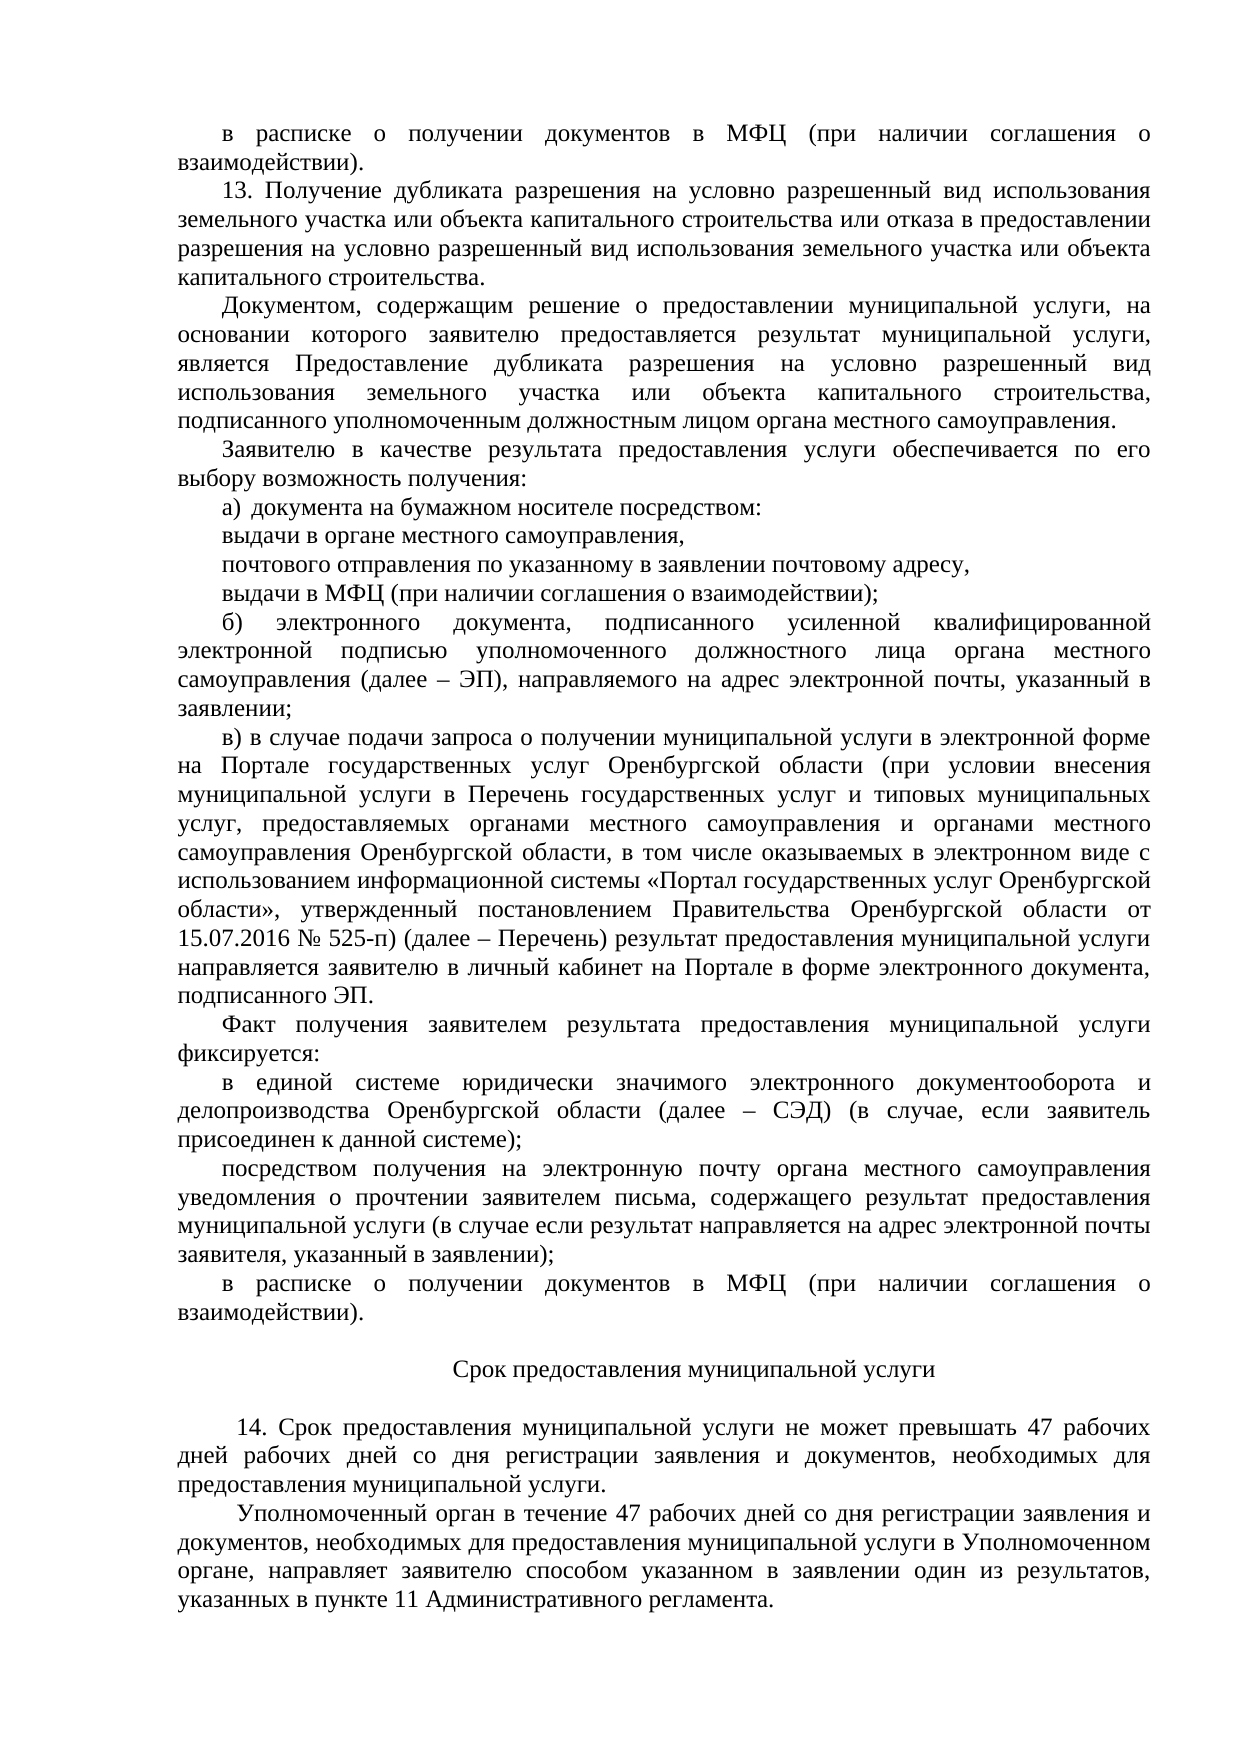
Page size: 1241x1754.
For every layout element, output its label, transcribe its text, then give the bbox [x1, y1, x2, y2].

text в) в случае подачи запроса о получении муниципальной услуги в электронной форме на Портале государственных услуг Оренбургской области (при условии внесения муниципальной услуги в Перечень государственных услуг и типовых муниципальных услуг, предоставляемых органами местного самоуправления и органами местного самоуправления Оренбургской области, в том числе оказываемых в электронном виде с использованием информационной системы «Портал государственных услуг Оренбургской области», утвержденный постановлением Правительства Оренбургской области от 15.07.2016 № 525-п) (далее – Перечень) результат предоставления муниципальной услуги направляется заявителю в личный кабинет на Портале в форме электронного документа, подписанного ЭП. [177, 722, 1152, 1009]
text 14. Срок предоставления муниципальной услуги не может превышать 47 рабочих дней рабочих дней со дня регистрации заявления и документов, необходимых для предоставления муниципальной услуги. [177, 1412, 1152, 1498]
text а) документа на бумажном носителе посредством: [177, 492, 1152, 521]
text Заявителю в качестве результата предоставления услуги обеспечивается по его выбору возможность получения: [177, 434, 1152, 492]
text Документом, содержащим решение о предоставлении муниципальной услуги, на основании которого заявителю предоставляется результат муниципальной услуги, является Предоставление дубликата разрешения на условно разрешенный вид использования земельного участка или объекта капитального строительства, подписанного уполномоченным должностным лицом органа местного самоуправления. [177, 291, 1152, 434]
text Срок предоставления муниципальной услуги [177, 1354, 1152, 1383]
text в единой системе юридически значимого электронного документооборота и делопроизводства Оренбургской области (далее – СЭД) (в случае, если заявитель присоединен к данной системе); [177, 1067, 1152, 1153]
text в расписке о получении документов в МФЦ (при наличии соглашения о взаимодействии). [177, 1268, 1152, 1326]
text посредством получения на электронную почту органа местного самоуправления уведомления о прочтении заявителем письма, содержащего результат предоставления муниципальной услуги (в случае если результат направляется на адрес электронной почты заявителя, указанный в заявлении); [177, 1153, 1152, 1268]
text выдачи в МФЦ (при наличии соглашения о взаимодействии); [177, 578, 1152, 607]
text Факт получения заявителем результата предоставления муниципальной услуги фиксируется: [177, 1009, 1152, 1067]
text 13. Получение дубликата разрешения на условно разрешенный вид использования земельного участка или объекта капитального строительства или отказа в предоставлении разрешения на условно разрешенный вид использования земельного участка или объекта капитального строительства. [177, 176, 1152, 291]
text почтового отправления по указанному в заявлении почтовому адресу, [177, 549, 1152, 578]
text в расписке о получении документов в МФЦ (при наличии соглашения о взаимодействии). [177, 118, 1152, 176]
text выдачи в органе местного самоуправления, [177, 521, 1152, 549]
text б) электронного документа, подписанного усиленной квалифицированной электронной подписью уполномоченного должностного лица органа местного самоуправления (далее – ЭП), направляемого на адрес электронной почты, указанный в заявлении; [177, 607, 1152, 722]
text Уполномоченный орган в течение 47 рабочих дней со дня регистрации заявления и документов, необходимых для предоставления муниципальной услуги в Уполномоченном органе, направляет заявителю способом указанном в заявлении один из результатов, указанных в пункте 11 Административного регламента. [177, 1498, 1152, 1613]
